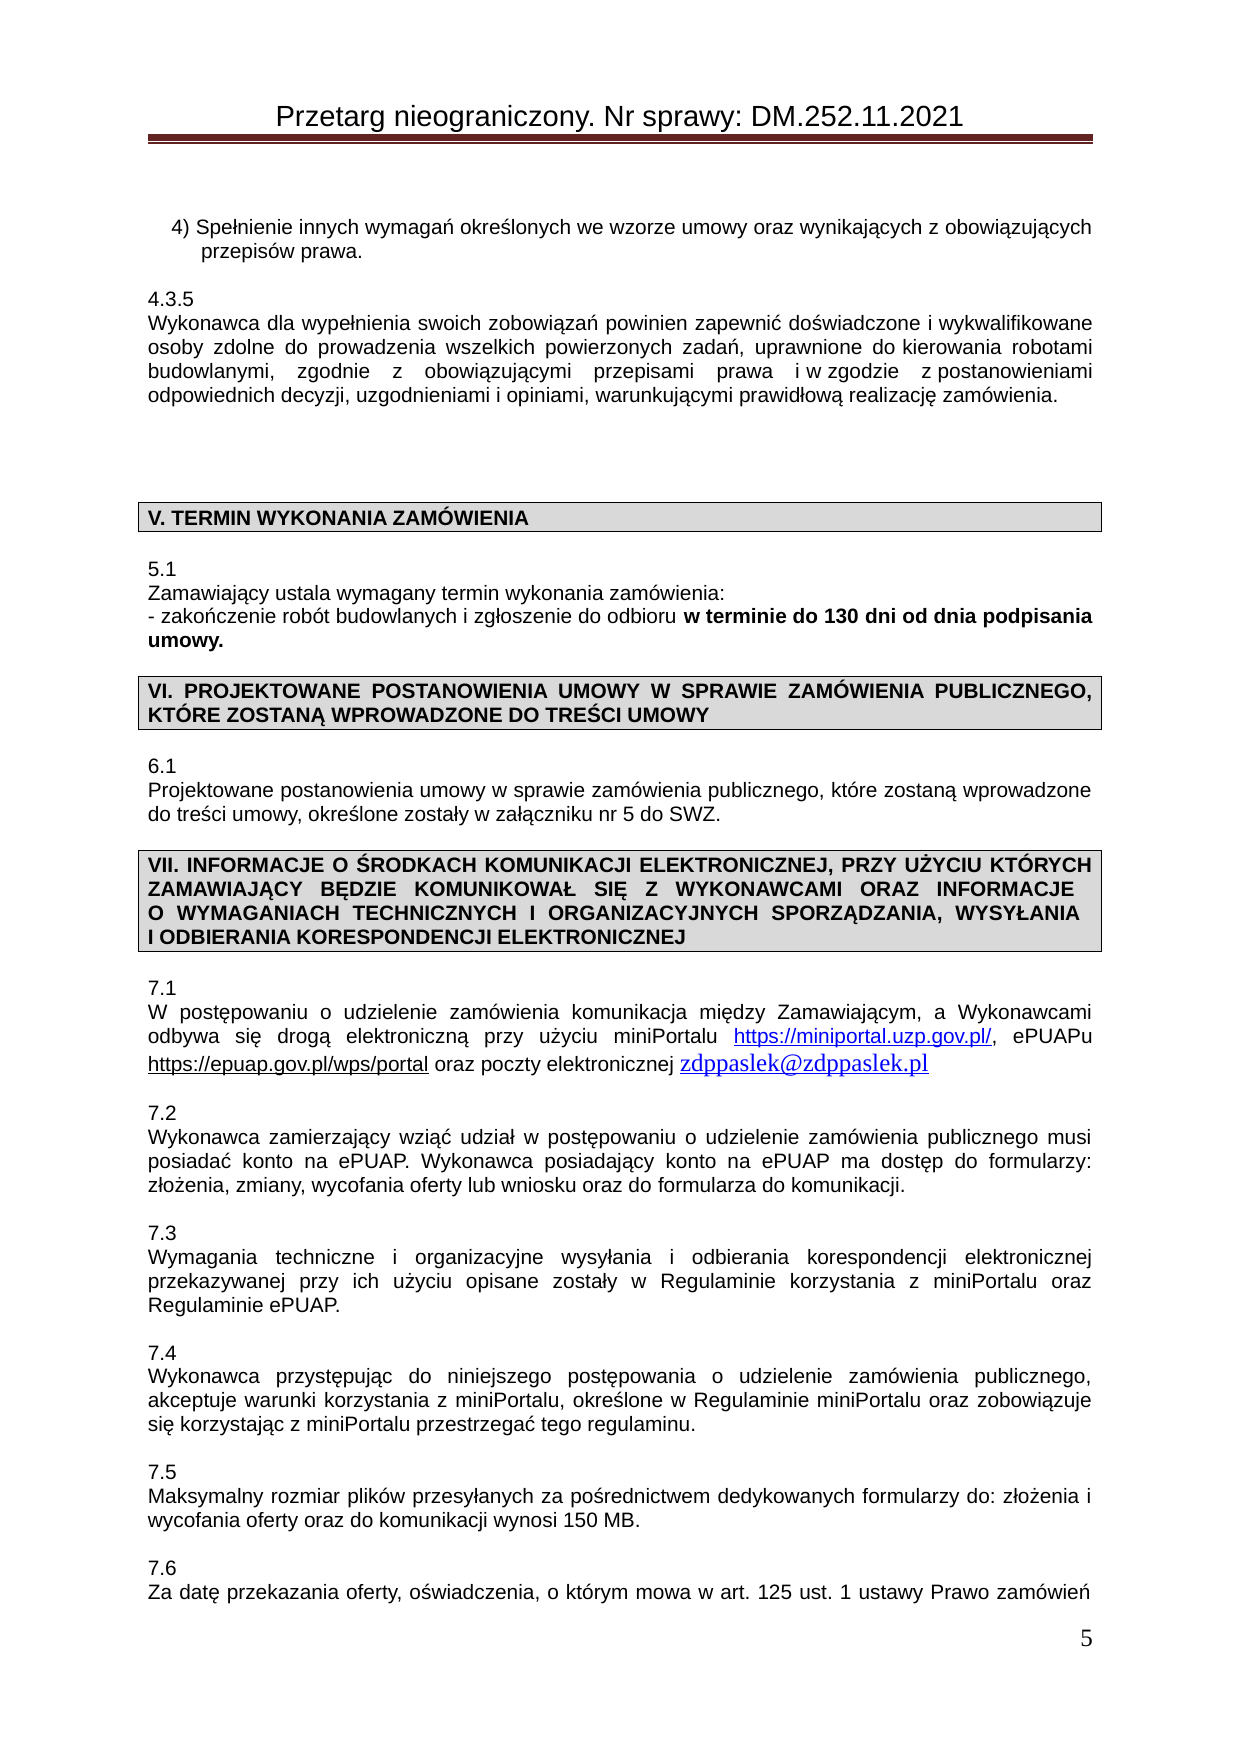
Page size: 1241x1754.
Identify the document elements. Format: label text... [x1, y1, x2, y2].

text VI. PROJEKTOWANE POSTANOWIENIA UMOWY W SPRAWIE ZAMÓWIENIA PUBLICZNEGO, KTÓRE ZOSTANĄ WPROWADZONE DO TREŚCI UMOWY [139, 677, 1101, 729]
text 7.5 [148, 1460, 1093, 1484]
text Wykonawca przystępując do niniejszego postępowania o udzielenie zamówienia publicznego, akceptuje warunki korzystania z miniPortalu, określone w Regulaminie miniPortalu oraz zobowiązuje się korzystając z miniPortalu przestrzegać tego regulaminu. [148, 1364, 1093, 1436]
text 6.1 [148, 754, 1093, 778]
text - zakończenie robót budowlanych i zgłoszenie do odbioru w terminie do 130 dni od dnia podpisania umowy. [148, 604, 1093, 652]
text 5.1 [148, 556, 1093, 580]
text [148, 1580, 1093, 1604]
text Maksymalny rozmiar plików przesyłanych za pośrednictwem dedykowanych formularzy do: złożenia i wycofania oferty oraz do komunikacji wynosi 150 MB. [148, 1484, 1093, 1532]
text VII. INFORMACJE O ŚRODKACH KOMUNIKACJI ELEKTRONICZNEJ, PRZY UŻYCIU KTÓRYCH ZAMAWIAJĄCY BĘDZIE KOMUNIKOWAŁ SIĘ Z WYKONAWCAMI ORAZ INFORMACJE O WYMAGANIACH TECHNICZNYCH I ORGANIZACYJNYCH SPORZĄDZANIA, WYSYŁANIA I ODBIERANIA KORESPONDENCJI ELEKTRONICZNEJ [139, 851, 1101, 951]
text Projektowane postanowienia umowy w sprawie zamówienia publicznego, które zostaną wprowadzone do treści umowy, określone zostały w załączniku nr 5 do SWZ. [148, 778, 1093, 826]
text Wykonawca dla wypełnienia swoich zobowiązań powinien zapewnić doświadczone i wykwalifikowane osoby zdolne do prowadzenia wszelkich powierzonych zadań, uprawnione do kierowania robotami budowlanymi, zgodnie z obowiązującymi przepisami prawa i w zgodzie z postanowieniami odpowiednich decyzji, uzgodnieniami i opiniami, warunkującymi prawidłową realizację zamówienia. [148, 311, 1093, 406]
text 7.2 [148, 1101, 1093, 1125]
text 7.1 [148, 976, 1093, 1000]
text 7.4 [148, 1340, 1093, 1364]
text 7.6 [148, 1556, 1093, 1580]
text Wykonawca zamierzający wziąć udział w postępowaniu o udzielenie zamówienia publicznego musi posiadać konto na ePUAP. Wykonawca posiadający konto na ePUAP ma dostęp do formularzy: złożenia, zmiany, wycofania oferty lub wniosku oraz do formularza do komunikacji. [148, 1125, 1093, 1197]
text 7.3 [148, 1221, 1093, 1244]
text W postępowaniu o udzielenie zamówienia komunikacja między Zamawiającym, a Wykonawcami odbywa się drogą elektroniczną przy użyciu miniPortalu https://miniportal.uzp.gov.pl/, ePUAPu https://epuap.gov.pl/wps/portal oraz poczty elektronicznej zdppaslek@zdppaslek.pl [148, 1000, 1093, 1077]
text V. TERMIN WYKONANIA ZAMÓWIENIA [139, 503, 1101, 531]
text Zamawiający ustala wymagany termin wykonania zamówienia: [148, 580, 1093, 604]
list Spełnienie innych wymagań określonych we wzorze umowy oraz wynikających z obowiązujących przepisów prawa. [171, 215, 1093, 263]
text 4.3.5 [148, 287, 1093, 311]
text Wymagania techniczne i organizacyjne wysyłania i odbierania korespondencji elektronicznej przekazywanej przy ich użyciu opisane zostały w Regulaminie korzystania z miniPortalu oraz Regulaminie ePUAP. [148, 1244, 1093, 1316]
